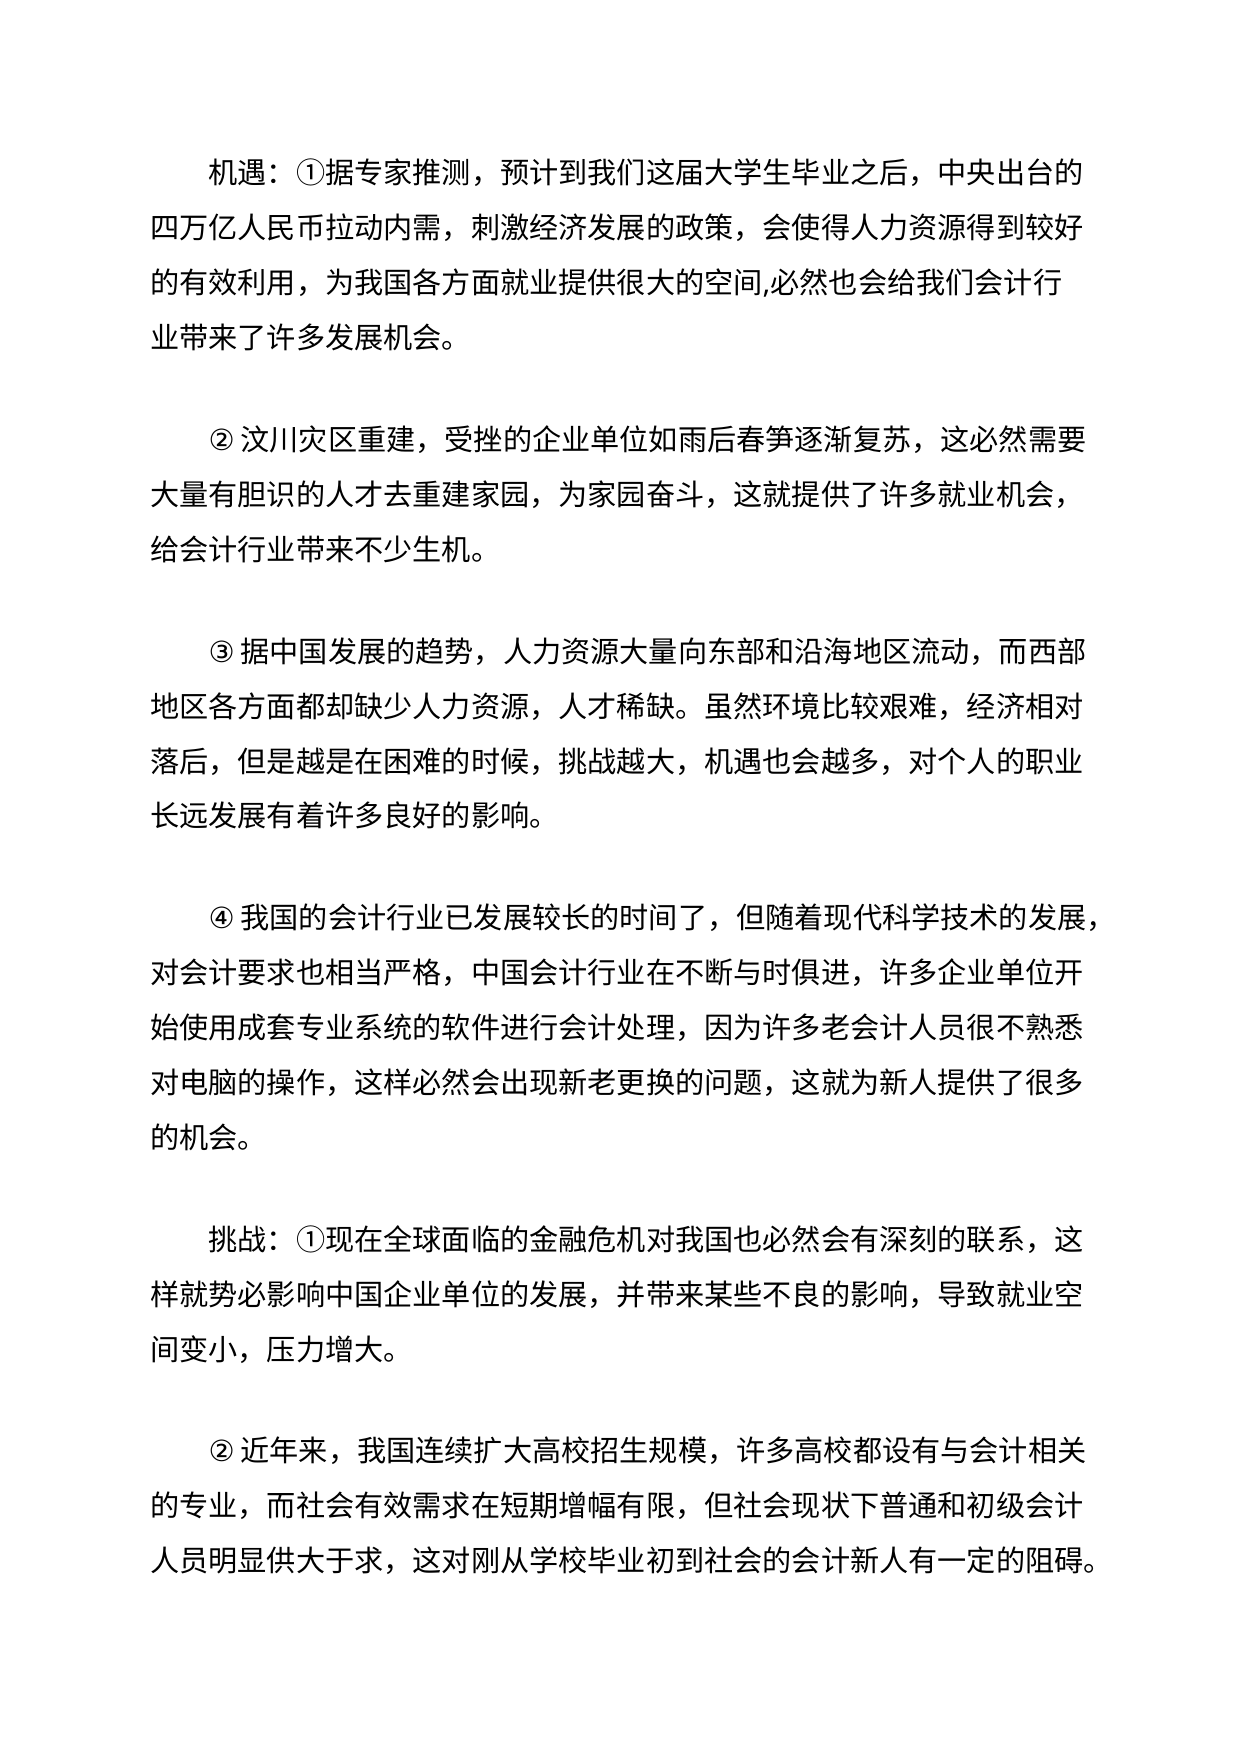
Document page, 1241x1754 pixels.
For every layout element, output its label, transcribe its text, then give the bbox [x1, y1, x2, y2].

text ②近年来，我国连续扩大高校招生规模，许多高校都设有与会计相关的专业，而社会有效需求在短期增幅有限，但社会现状下普通和初级会计人员明显供大于求，这对刚从学校毕业初到社会的会计新人有一定的阻碍。 [150, 1428, 1090, 1580]
text ③据中国发展的趋势，人力资源大量向东部和沿海地区流动，而西部地区各方面都却缺少人力资源，人才稀缺。虽然环境比较艰难，经济相对落后，但是越是在困难的时候，挑战越大，机遇也会越多，对个人的职业长远发展有着许多良好的影响。 [150, 628, 1090, 835]
text 机遇：①据专家推测，预计到我们这届大学生毕业之后，中央出台的四万亿人民币拉动内需，刺激经济发展的政策，会使得人力资源得到较好的有效利用，为我国各方面就业提供很大的空间,必然也会给我们会计行业带来了许多发展机会。 [150, 150, 1090, 357]
text ④我国的会计行业已发展较长的时间了，但随着现代科学技术的发展，对会计要求也相当严格，中国会计行业在不断与时俱进，许多企业单位开始使用成套专业系统的软件进行会计处理，因为许多老会计人员很不熟悉对电脑的操作，这样必然会出现新老更换的问题，这就为新人提供了很多的机会。 [150, 895, 1090, 1157]
text 挑战：①现在全球面临的金融危机对我国也必然会有深刻的联系，这样就势必影响中国企业单位的发展，并带来某些不良的影响，导致就业空间变小，压力增大。 [150, 1216, 1090, 1368]
text ②汶川灾区重建，受挫的企业单位如雨后春笋逐渐复苏，这必然需要大量有胆识的人才去重建家园，为家园奋斗，这就提供了许多就业机会，给会计行业带来不少生机。 [150, 417, 1090, 569]
